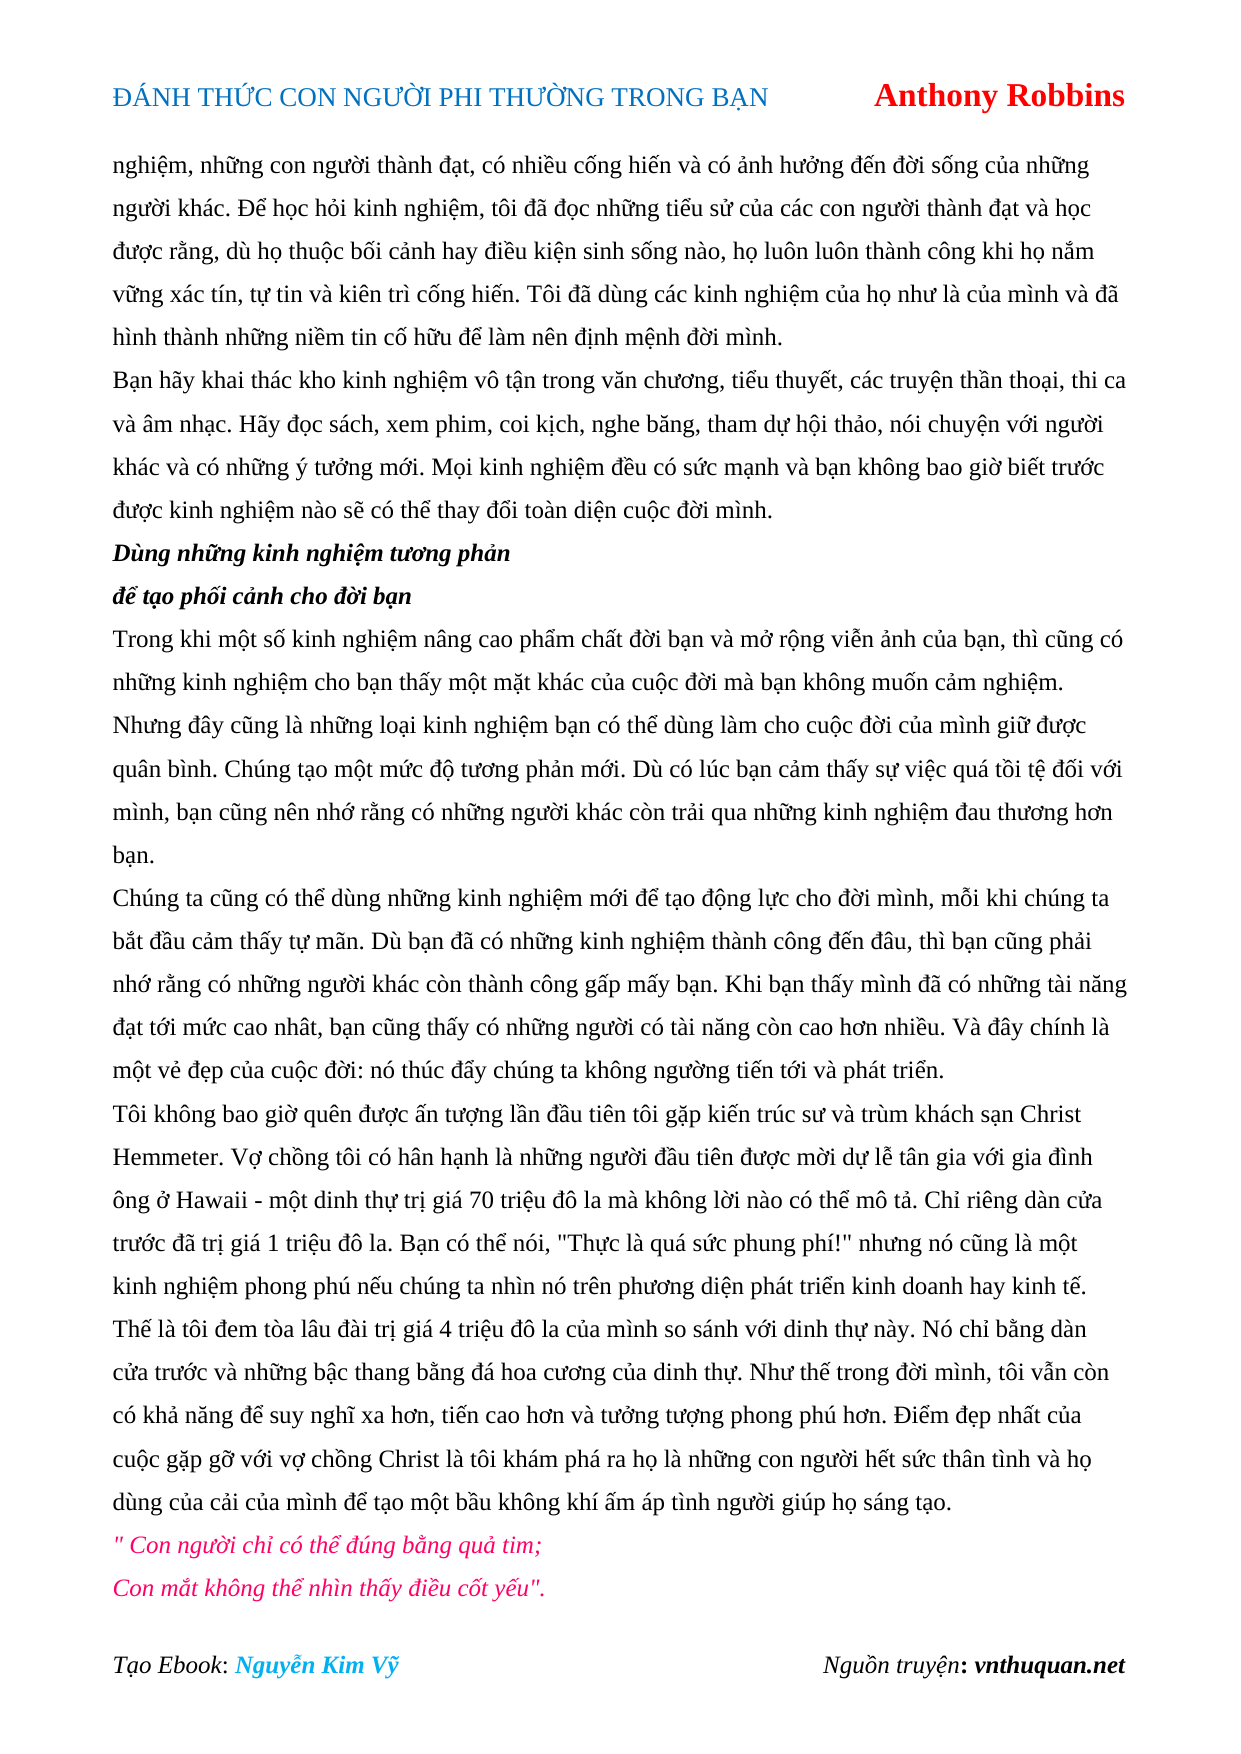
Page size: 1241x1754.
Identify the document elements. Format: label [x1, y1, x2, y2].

text [112, 150, 1128, 1602]
